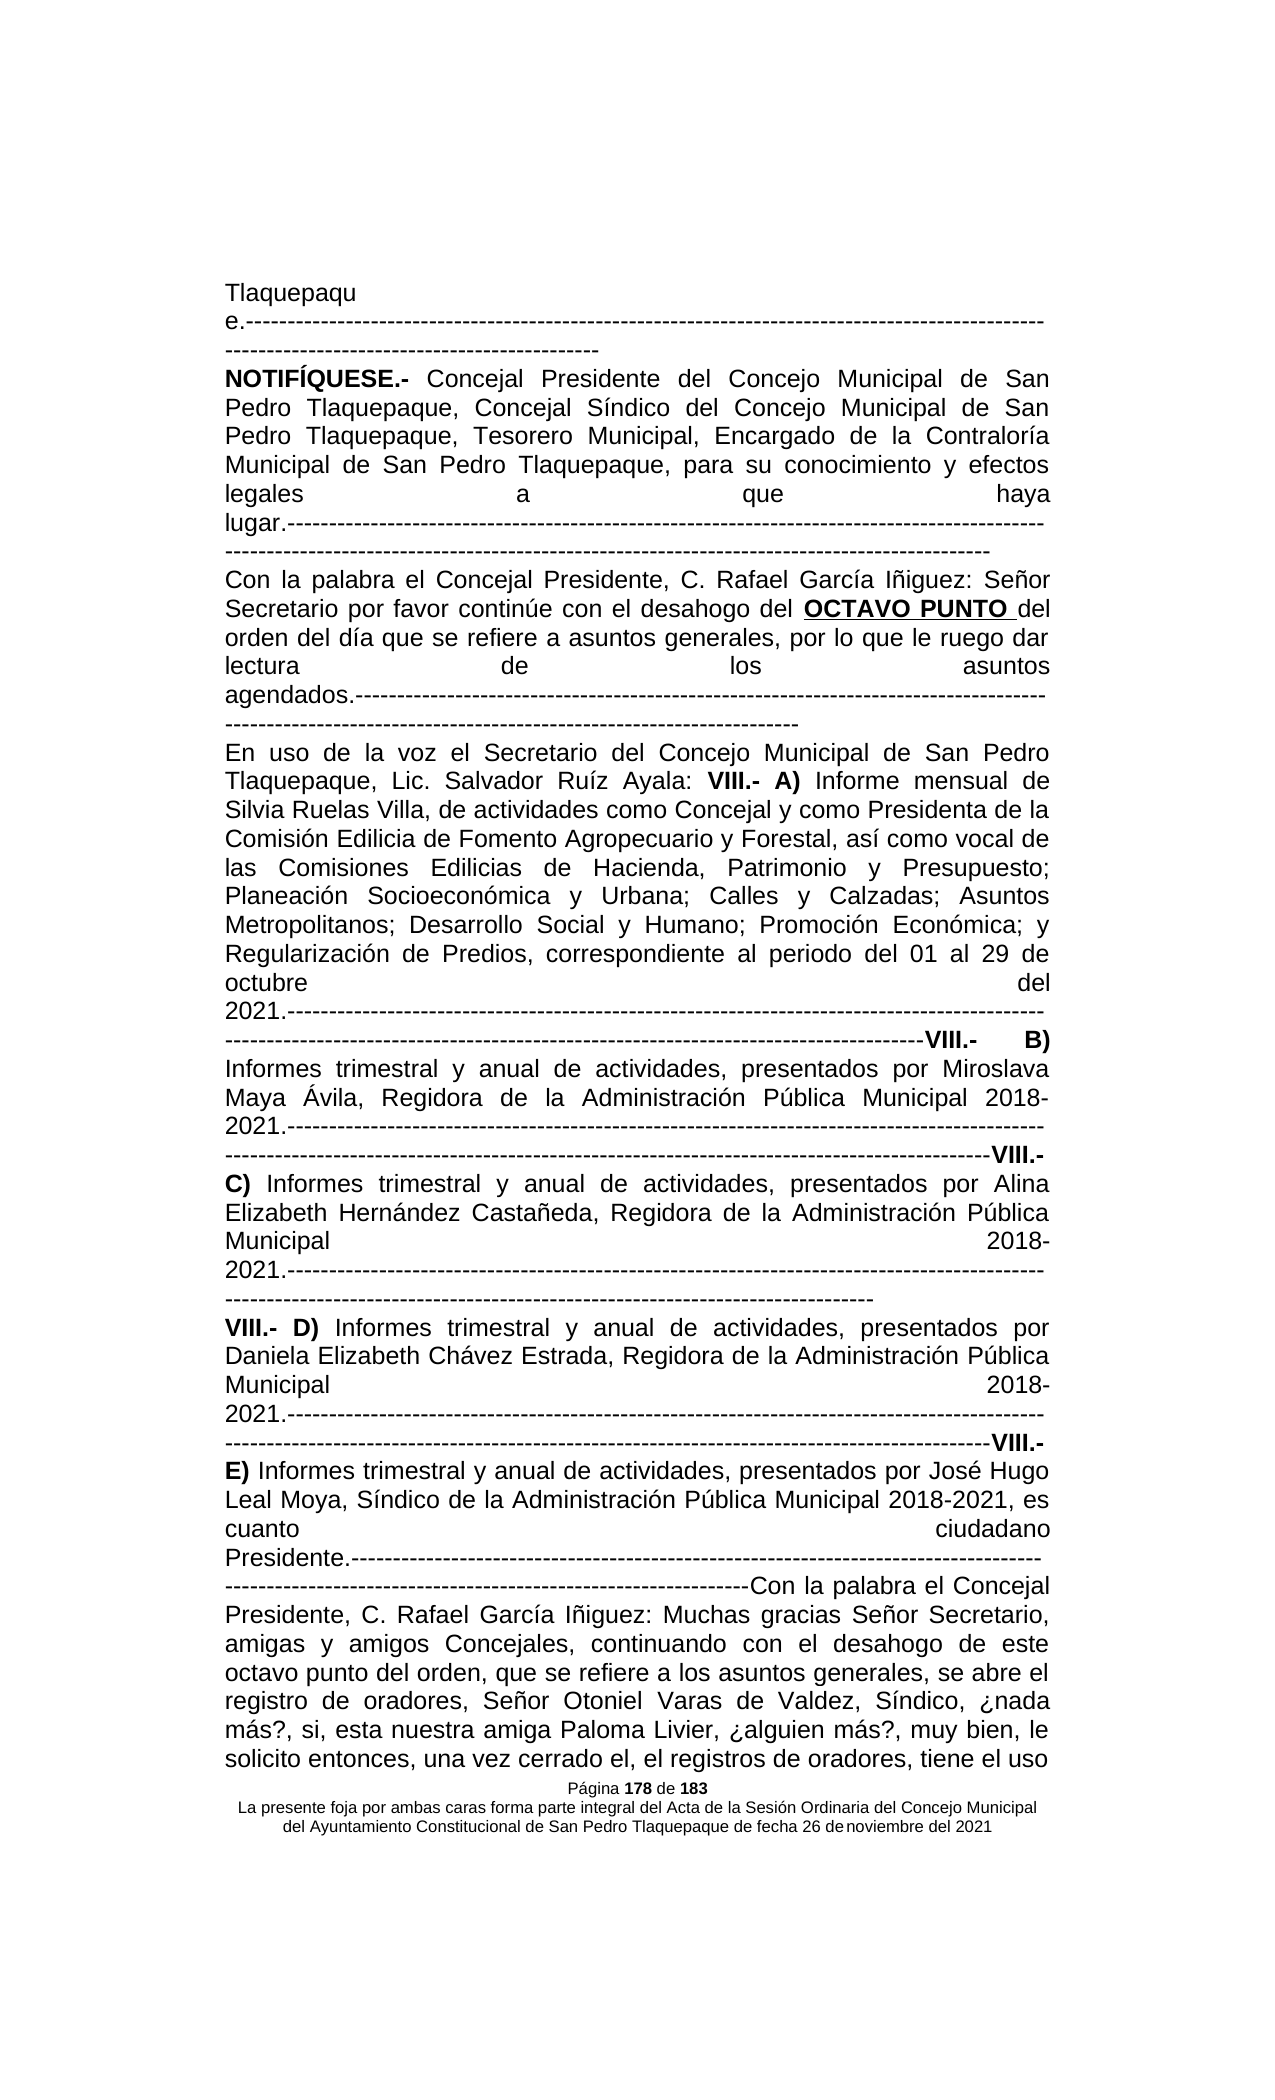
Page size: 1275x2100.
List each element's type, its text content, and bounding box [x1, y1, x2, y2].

text NOTIFÍQUESE.- Concejal Presidente del Concejo Municipal de San Pedro Tlaquepaque, Concejal Síndico del Concejo Municipal de San Pedro Tlaquepaque, Tesorero Municipal, Encargado de la Contraloría Municipal de San Pedro Tlaquepaque, para su conocimiento y efectos legales a que haya lugar.--------------------------------------------------------------------------------------------------------------------------------------------------------------------------------------- [224, 364, 1051, 565]
text Con la palabra el Concejal Presidente, C. Rafael García Iñiguez: Señor Secretario por favor continúe con el desahogo del OCTAVO PUNTO del orden del día que se refiere a asuntos generales, por lo que le ruego dar lectura de los asuntos agendados.-------------------------------------------------------------------------------------------------------------------------------------------------------- [224, 565, 1051, 738]
text En uso de la voz el Secretario del Concejo Municipal de San Pedro Tlaquepaque, Lic. Salvador Ruíz Ayala: VIII.- A) Informe mensual de Silvia Ruelas Villa, de actividades como Concejal y como Presidenta de la Comisión Edilicia de Fomento Agropecuario y Forestal, así como vocal de las Comisiones Edilicias de Hacienda, Patrimonio y Presupuesto; Planeación Socioeconómica y Urbana; Calles y Calzadas; Asuntos Metropolitanos; Desarrollo Social y Humano; Promoción Económica; y Regularización de Predios, correspondiente al periodo del 01 al 29 de octubre del 2021.-------------------------------------------------------------------------------------------------------------------------------------------------------------------------------VIII.- B) Informes trimestral y anual de actividades, presentados por Miroslava Maya Ávila, Regidora de la Administración Pública Municipal 2018-2021.---------------------------------------------------------------------------------------------------------------------------------------------------------------------------------------VIII.- C) Informes trimestral y anual de actividades, presentados por Alina Elizabeth Hernández Castañeda, Regidora de la Administración Pública Municipal 2018-2021.------------------------------------------------------------------------------------------------------------------------------------------------------------------------- [224, 738, 1051, 1313]
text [224, 278, 1051, 364]
